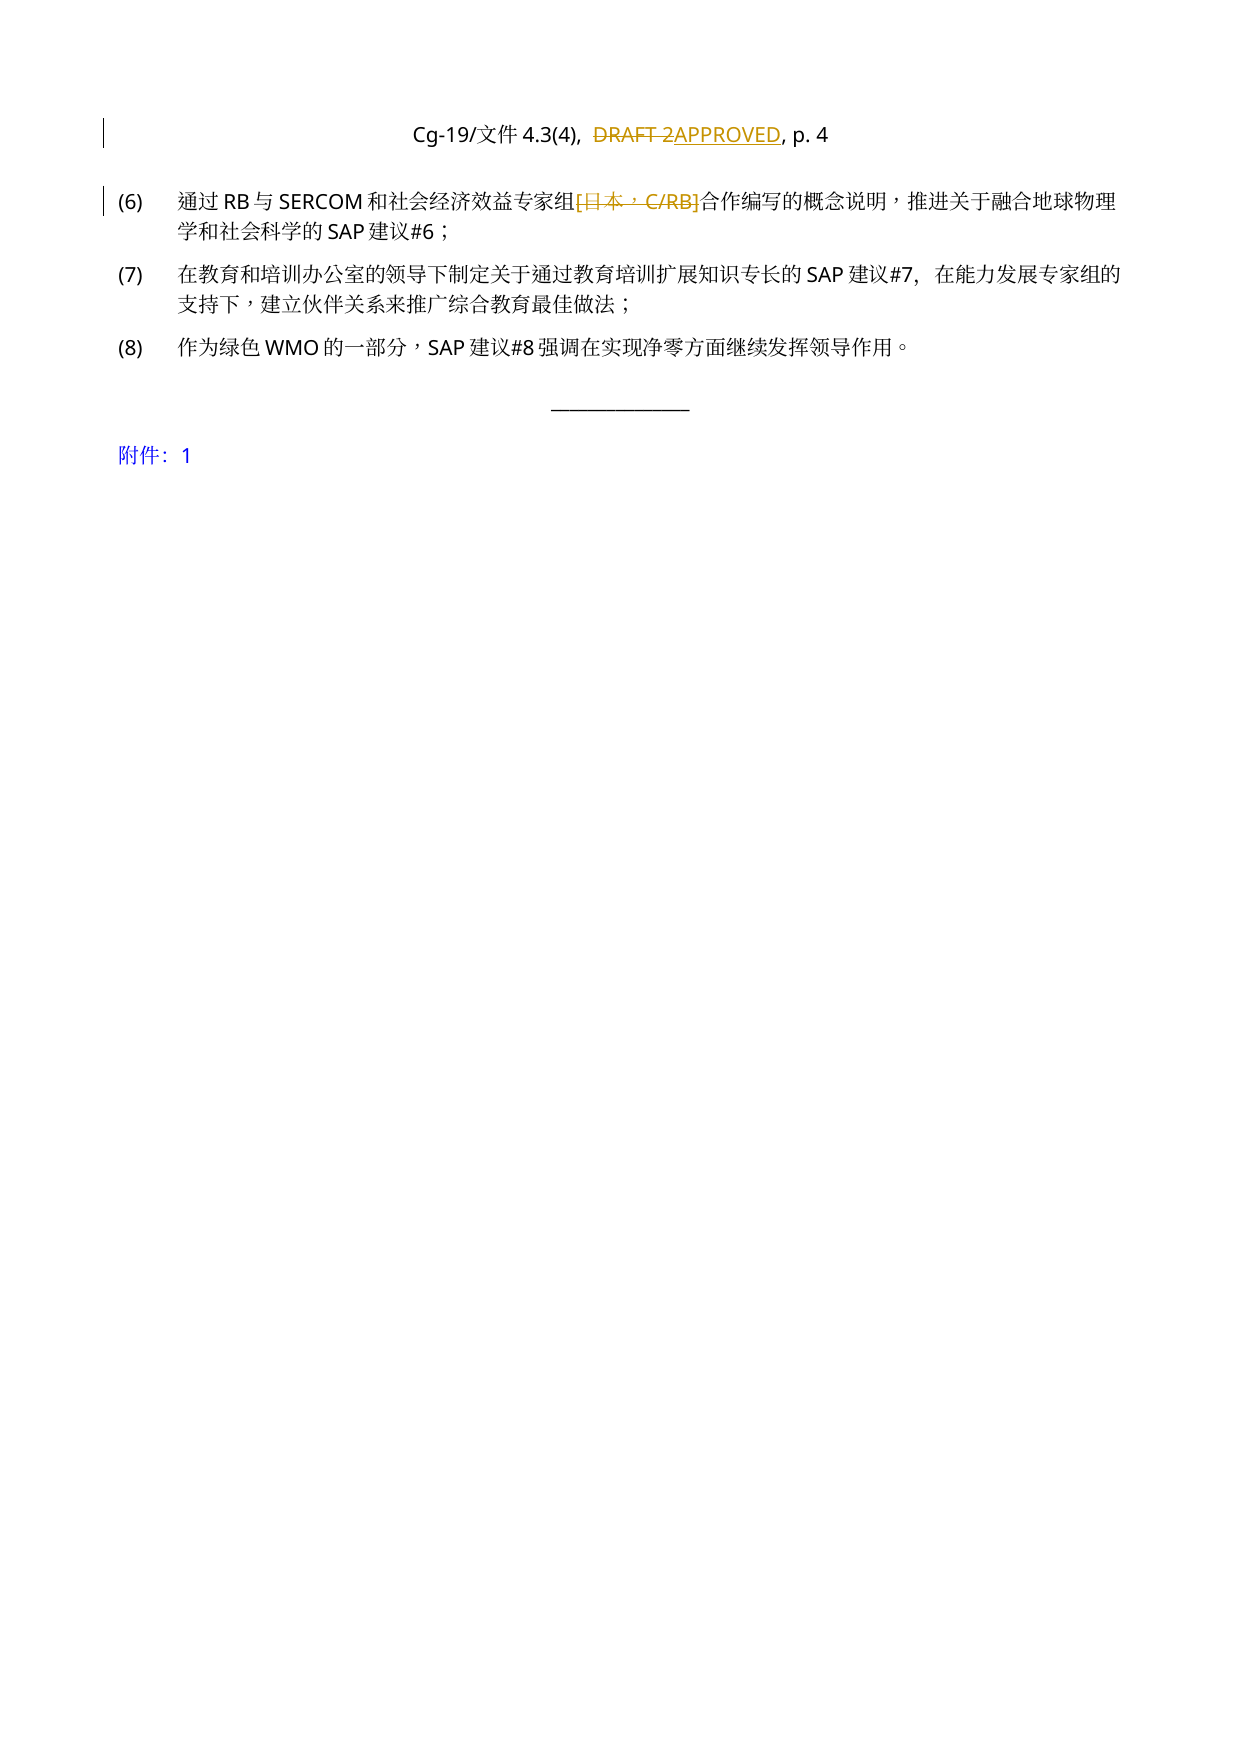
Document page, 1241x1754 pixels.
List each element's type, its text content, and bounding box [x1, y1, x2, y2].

text (8) 作为绿色WMO的一部分，SAP建议#8强调在实现净零方面继续发挥领导作用。 [118, 331, 1122, 361]
text _______________ [118, 386, 1122, 414]
text (6) 通过RB与SERCOM和社会经济效益专家组合作编写的概念说明，推进关于融合地球物理学和社会科学的SAP建议#6； [118, 186, 1122, 246]
text (7) 在教育和培训办公室的领导下制定关于通过教育培训扩展知识专长的SAP建议#7，在能力发展专家组的支持下，建立伙伴关系来推广综合教育最佳做法； [118, 258, 1122, 318]
text 附件：1 [118, 439, 1122, 469]
